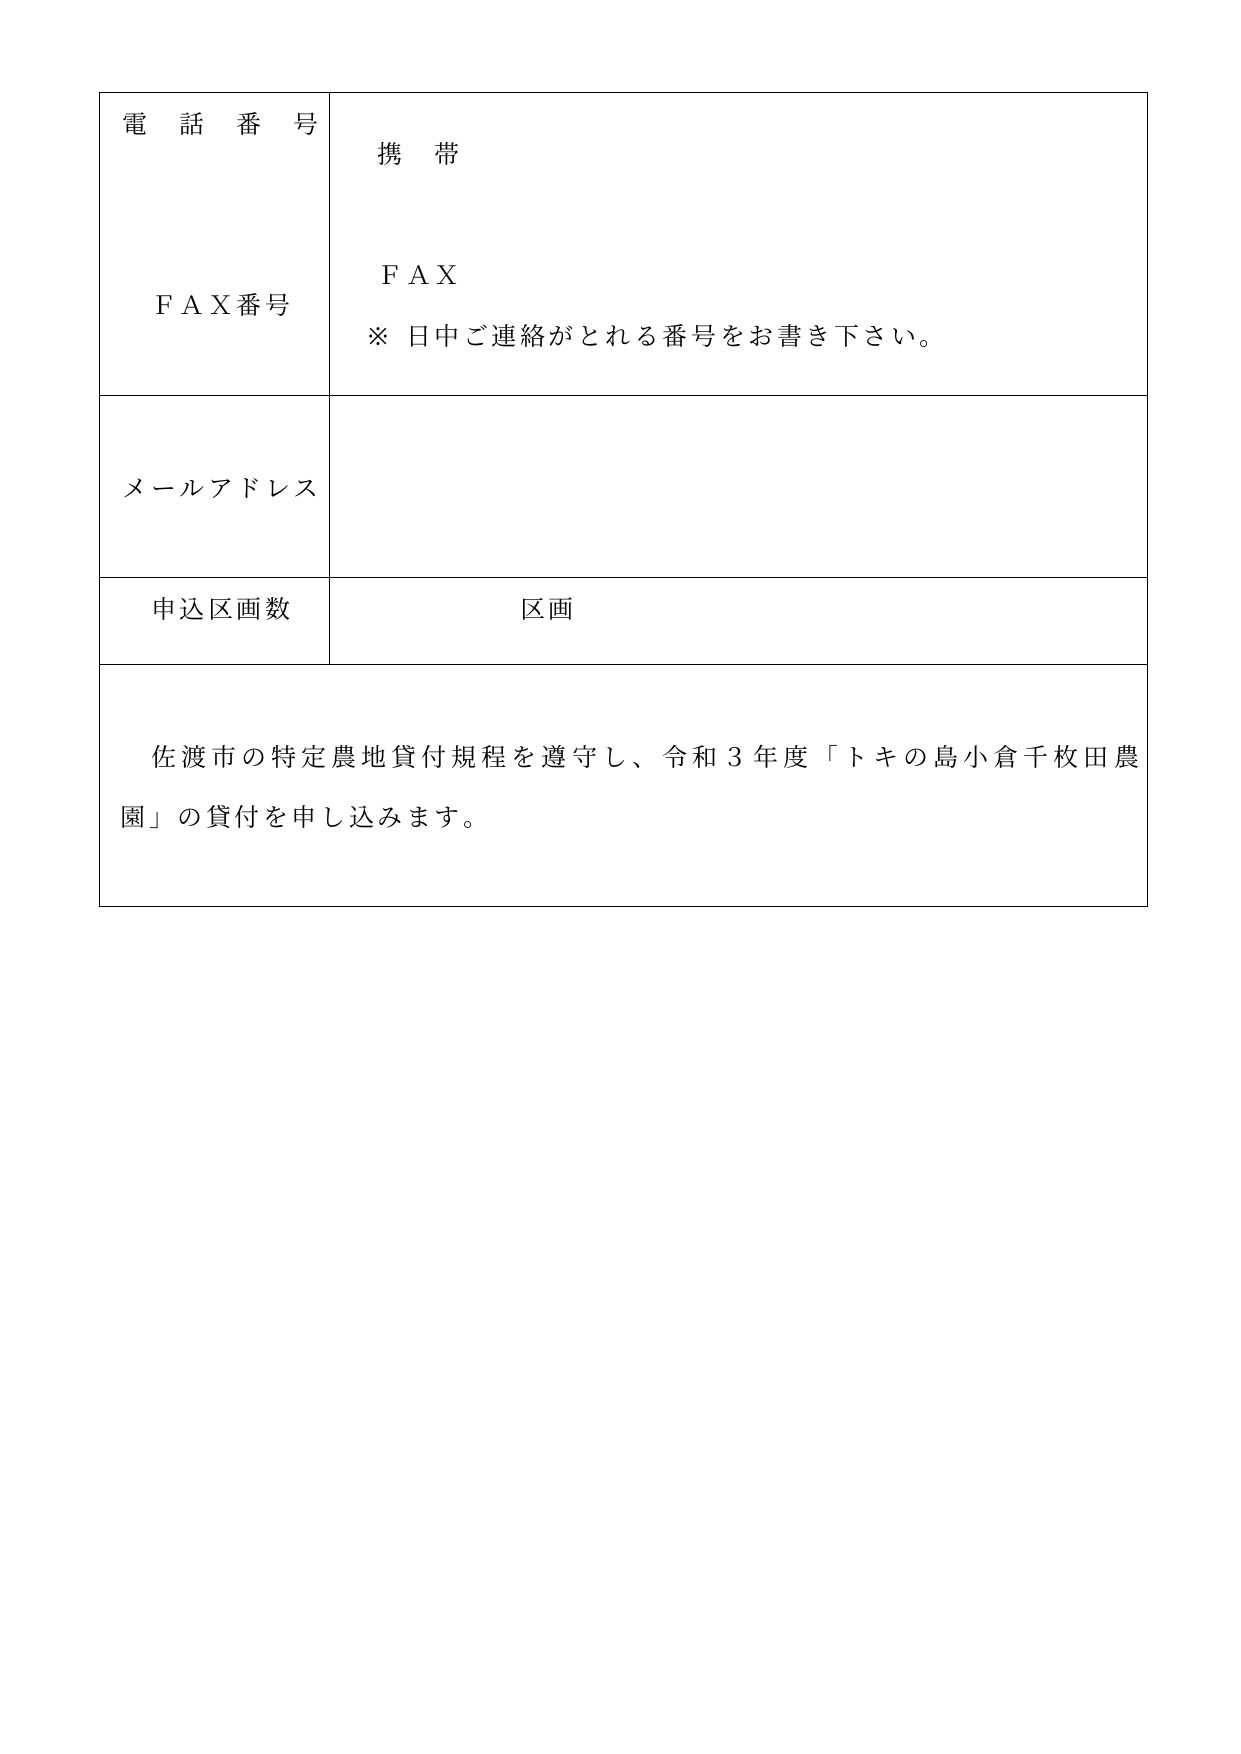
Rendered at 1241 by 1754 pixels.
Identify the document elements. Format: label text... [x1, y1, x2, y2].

table_cell 申込区画数 [100, 578, 329, 663]
table_cell 佐渡市の特定農地貸付規程を遵守し、令和３年度「トキの島小倉千枚田農園」の貸付を申し込みます。 [100, 665, 1147, 906]
table_cell 区画 [330, 578, 1147, 663]
table_cell [330, 396, 1147, 577]
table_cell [330, 93, 1147, 395]
table_cell 電 話 番 号 ＦＡＸ番号 [100, 93, 329, 395]
table_cell メールアドレス [100, 396, 329, 577]
